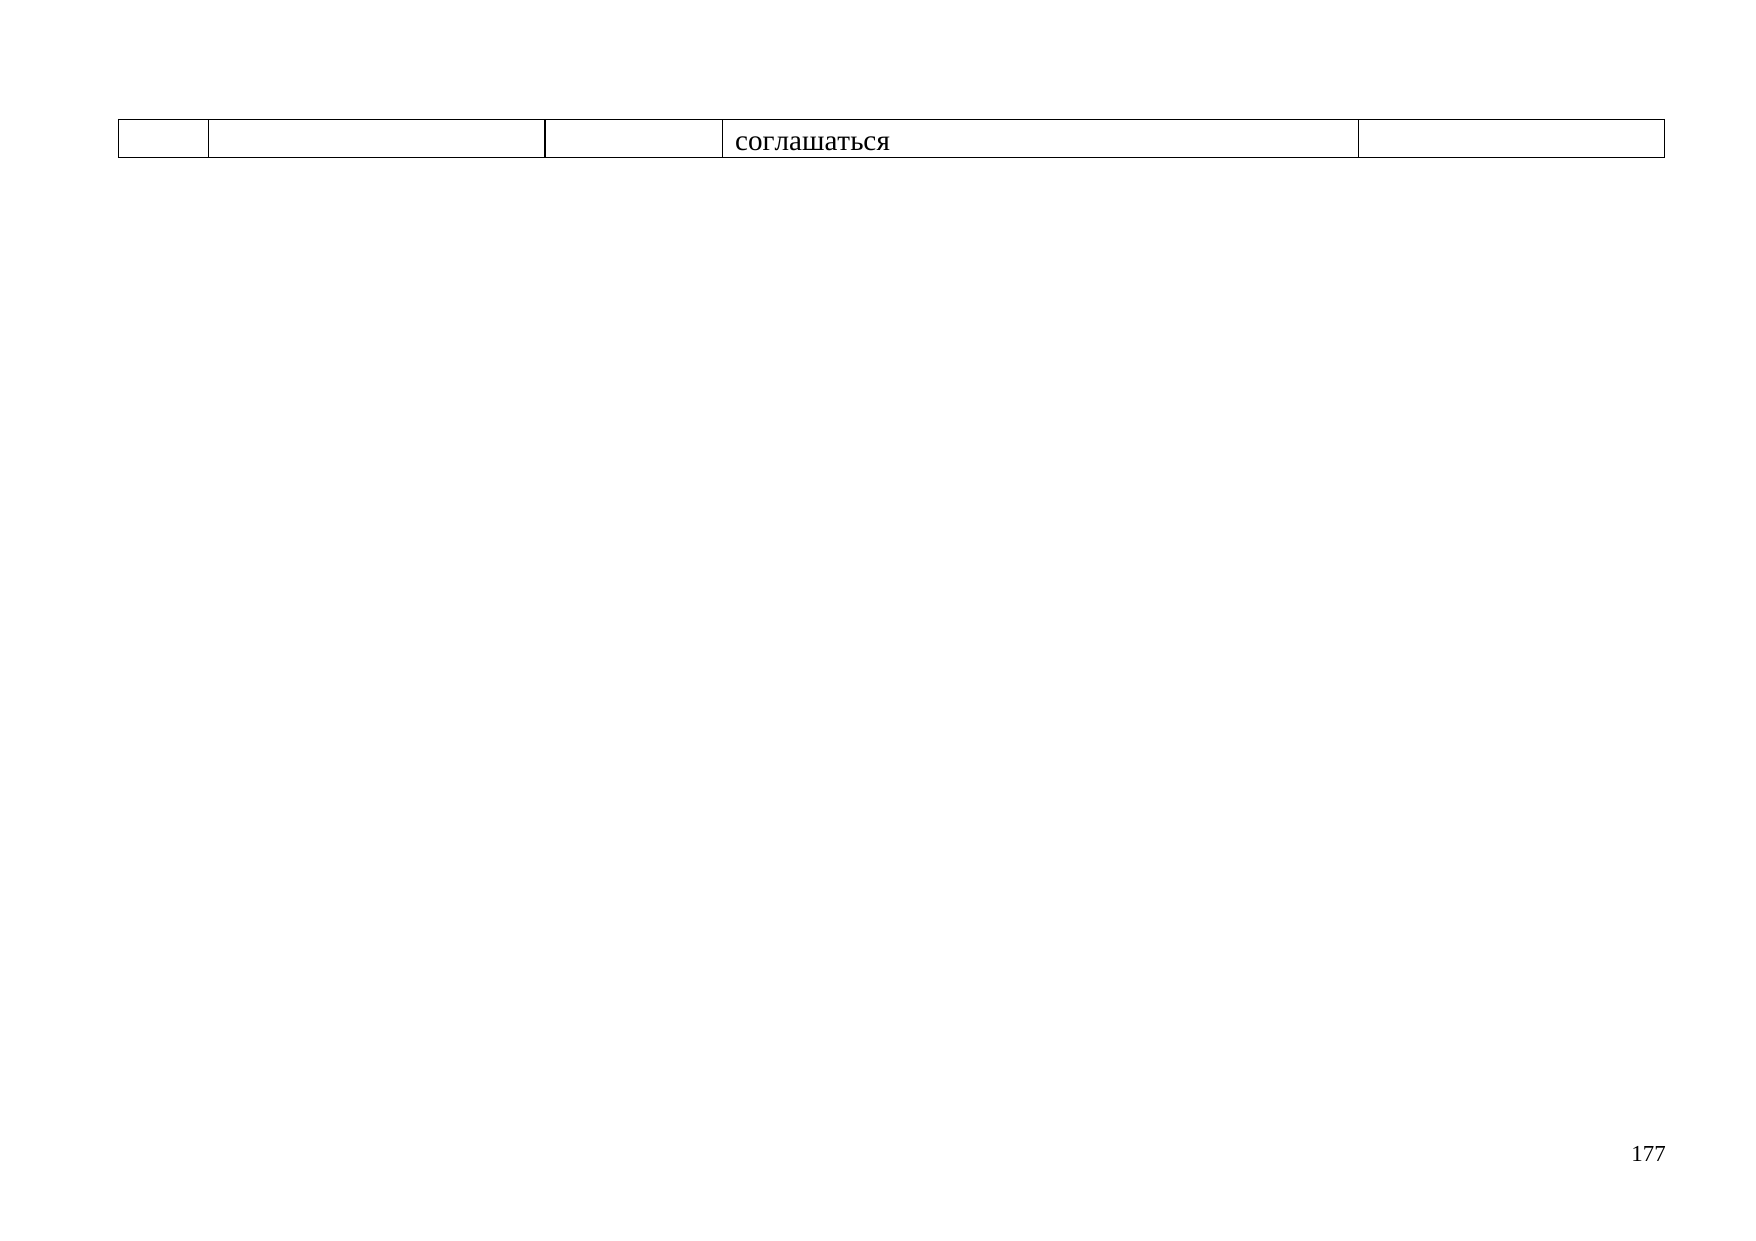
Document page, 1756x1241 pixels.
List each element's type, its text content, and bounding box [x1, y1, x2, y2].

table_cell 8 [546, 120, 722, 157]
table_cell 9.1 [119, 120, 208, 157]
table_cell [723, 120, 1358, 157]
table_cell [209, 120, 544, 157]
